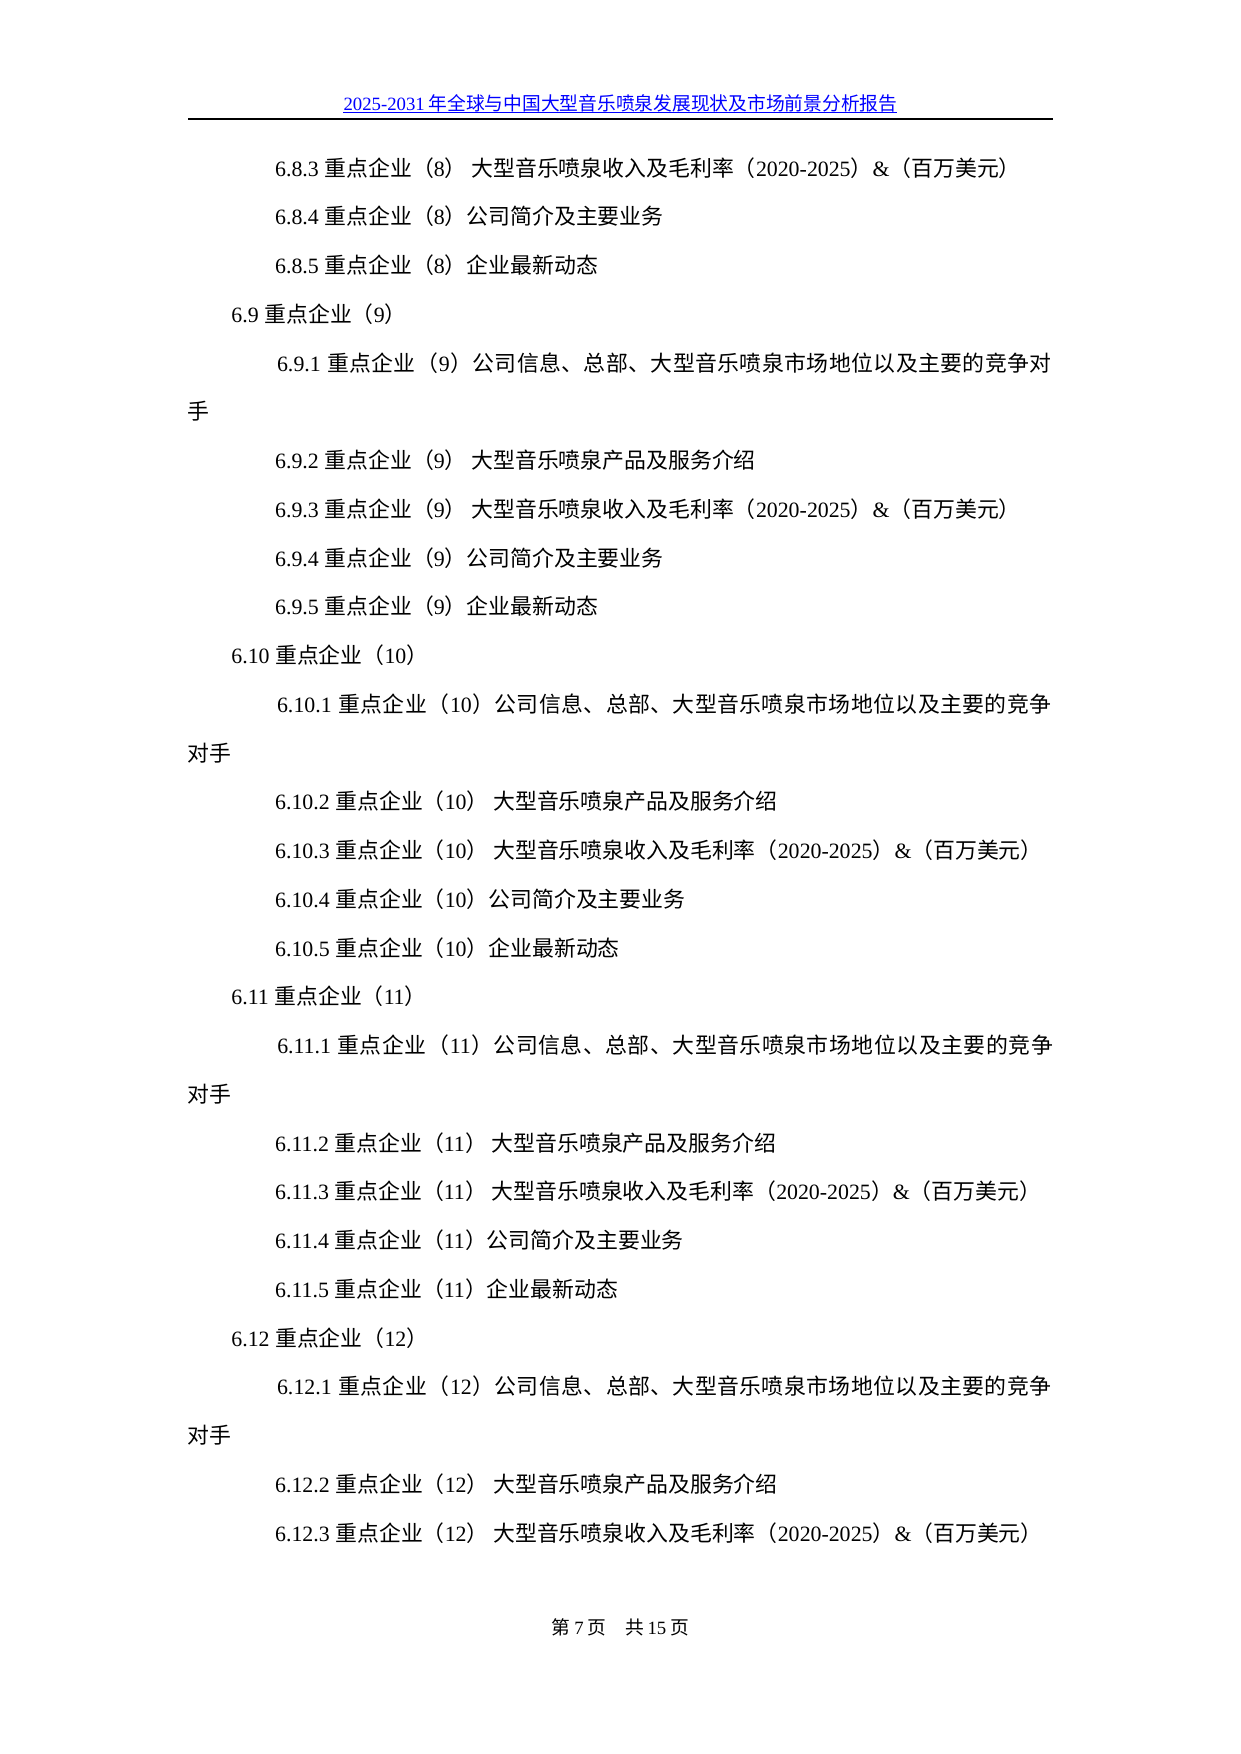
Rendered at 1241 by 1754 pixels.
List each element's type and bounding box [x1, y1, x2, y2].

text [187, 150, 1053, 1548]
